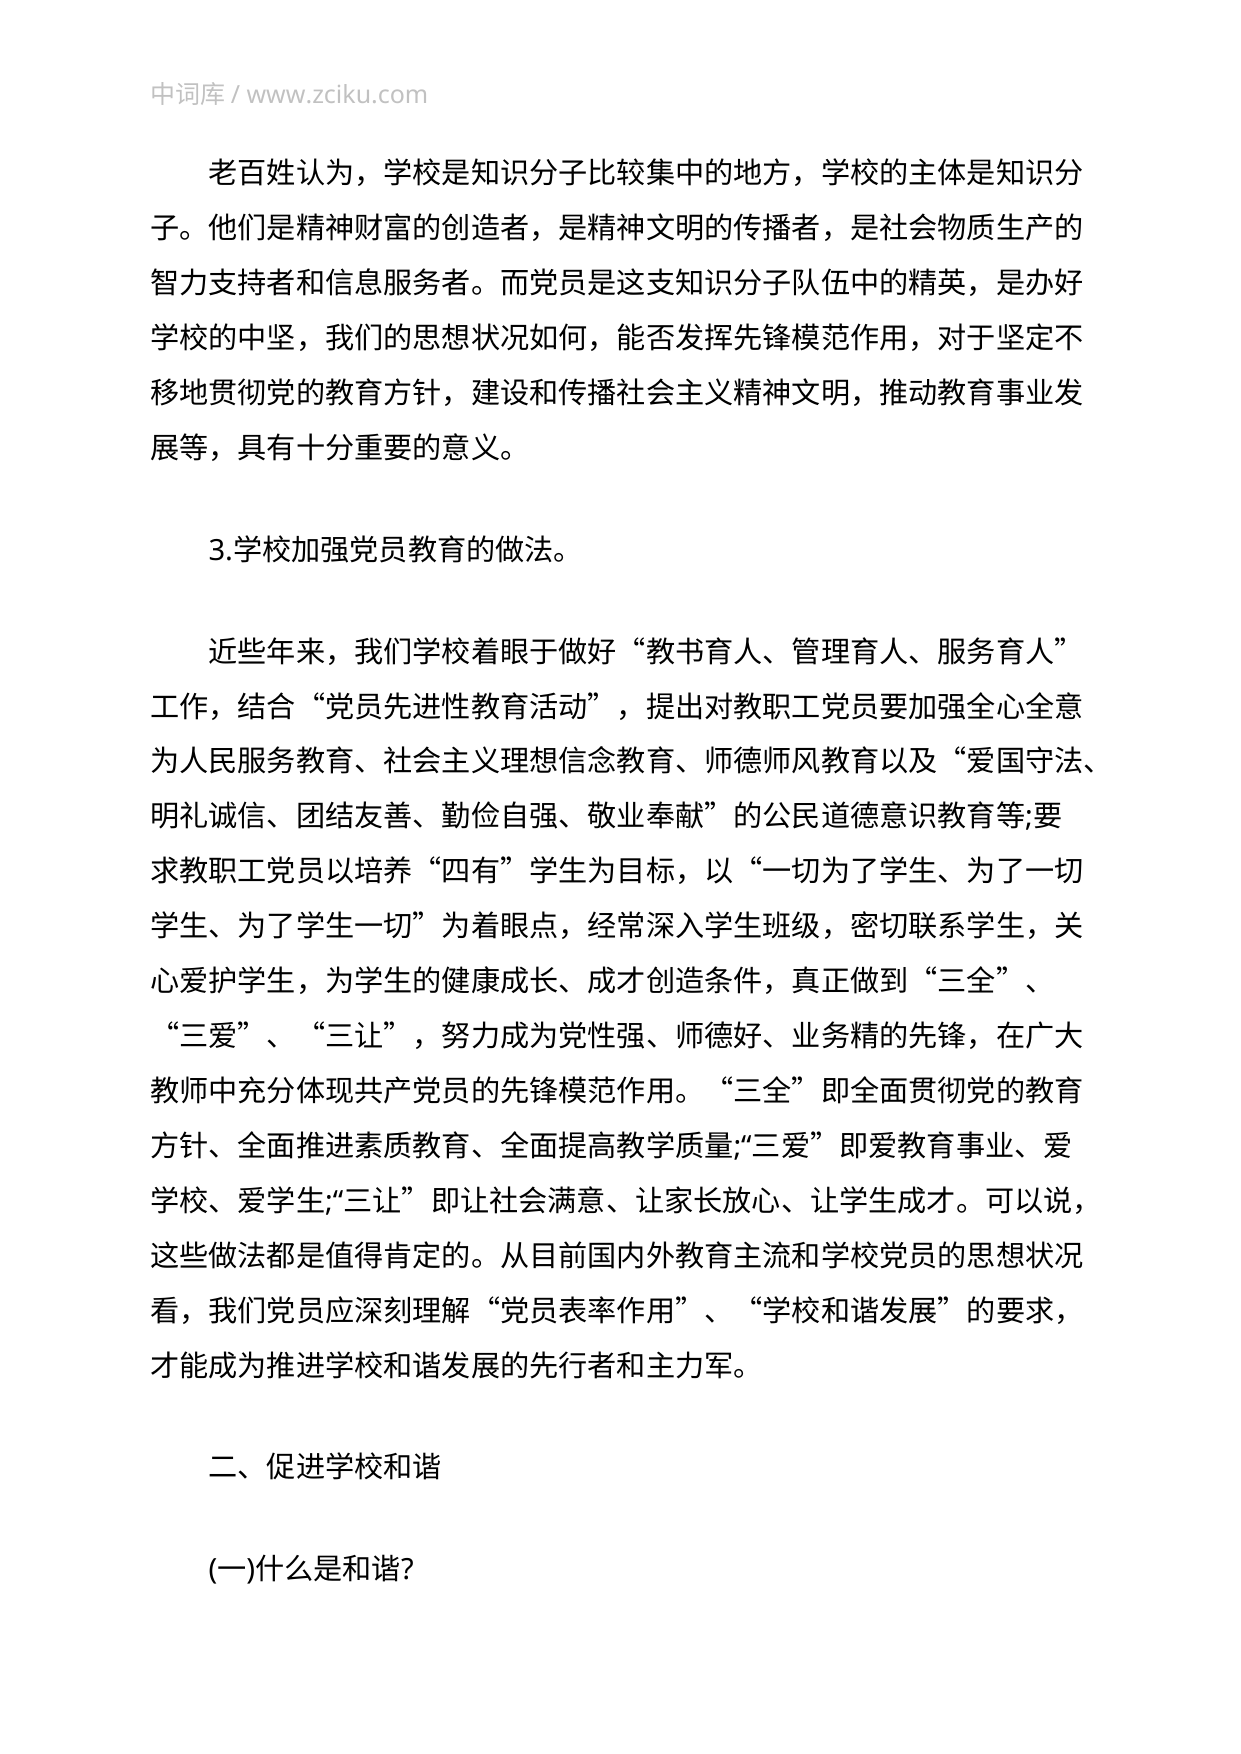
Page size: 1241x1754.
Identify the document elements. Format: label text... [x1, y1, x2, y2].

text 二、促进学校和谐 [150, 1444, 1090, 1486]
text (一)什么是和谐? [150, 1546, 1090, 1588]
text 老百姓认为，学校是知识分子比较集中的地方，学校的主体是知识分子。他们是精神财富的创造者，是精神文明的传播者，是社会物质生产的智力支持者和信息服务者。而党员是这支知识分子队伍中的精英，是办好学校的中坚，我们的思想状况如何，能否发挥先锋模范作用，对于坚定不移地贯彻党的教育方针，建设和传播社会主义精神文明，推动教育事业发展等，具有十分重要的意义。 [150, 150, 1090, 467]
text 3.学校加强党员教育的做法。 [150, 526, 1090, 569]
text 近些年来，我们学校着眼于做好“教书育人、管理育人、服务育人”工作，结合“党员先进性教育活动”，提出对教职工党员要加强全心全意为人民服务教育、社会主义理想信念教育、师德师风教育以及“爱国守法、明礼诚信、团结友善、勤俭自强、敬业奉献”的公民道德意识教育等;要求教职工党员以培养“四有”学生为目标，以“一切为了学生、为了一切学生、为了学生一切”为着眼点，经常深入学生班级，密切联系学生，关心爱护学生，为学生的健康成长、成才创造条件，真正做到“三全”、“三爱”、“三让”，努力成为党性强、师德好、业务精的先锋，在广大教师中充分体现共产党员的先锋模范作用。“三全”即全面贯彻党的教育方针、全面推进素质教育、全面提高教学质量;“三爱”即爱教育事业、爱学校、爱学生;“三让”即让社会满意、让家长放心、让学生成才。可以说，这些做法都是值得肯定的。从目前国内外教育主流和学校党员的思想状况看，我们党员应深刻理解“党员表率作用”、“学校和谐发展”的要求，才能成为推进学校和谐发展的先行者和主力军。 [150, 628, 1090, 1384]
